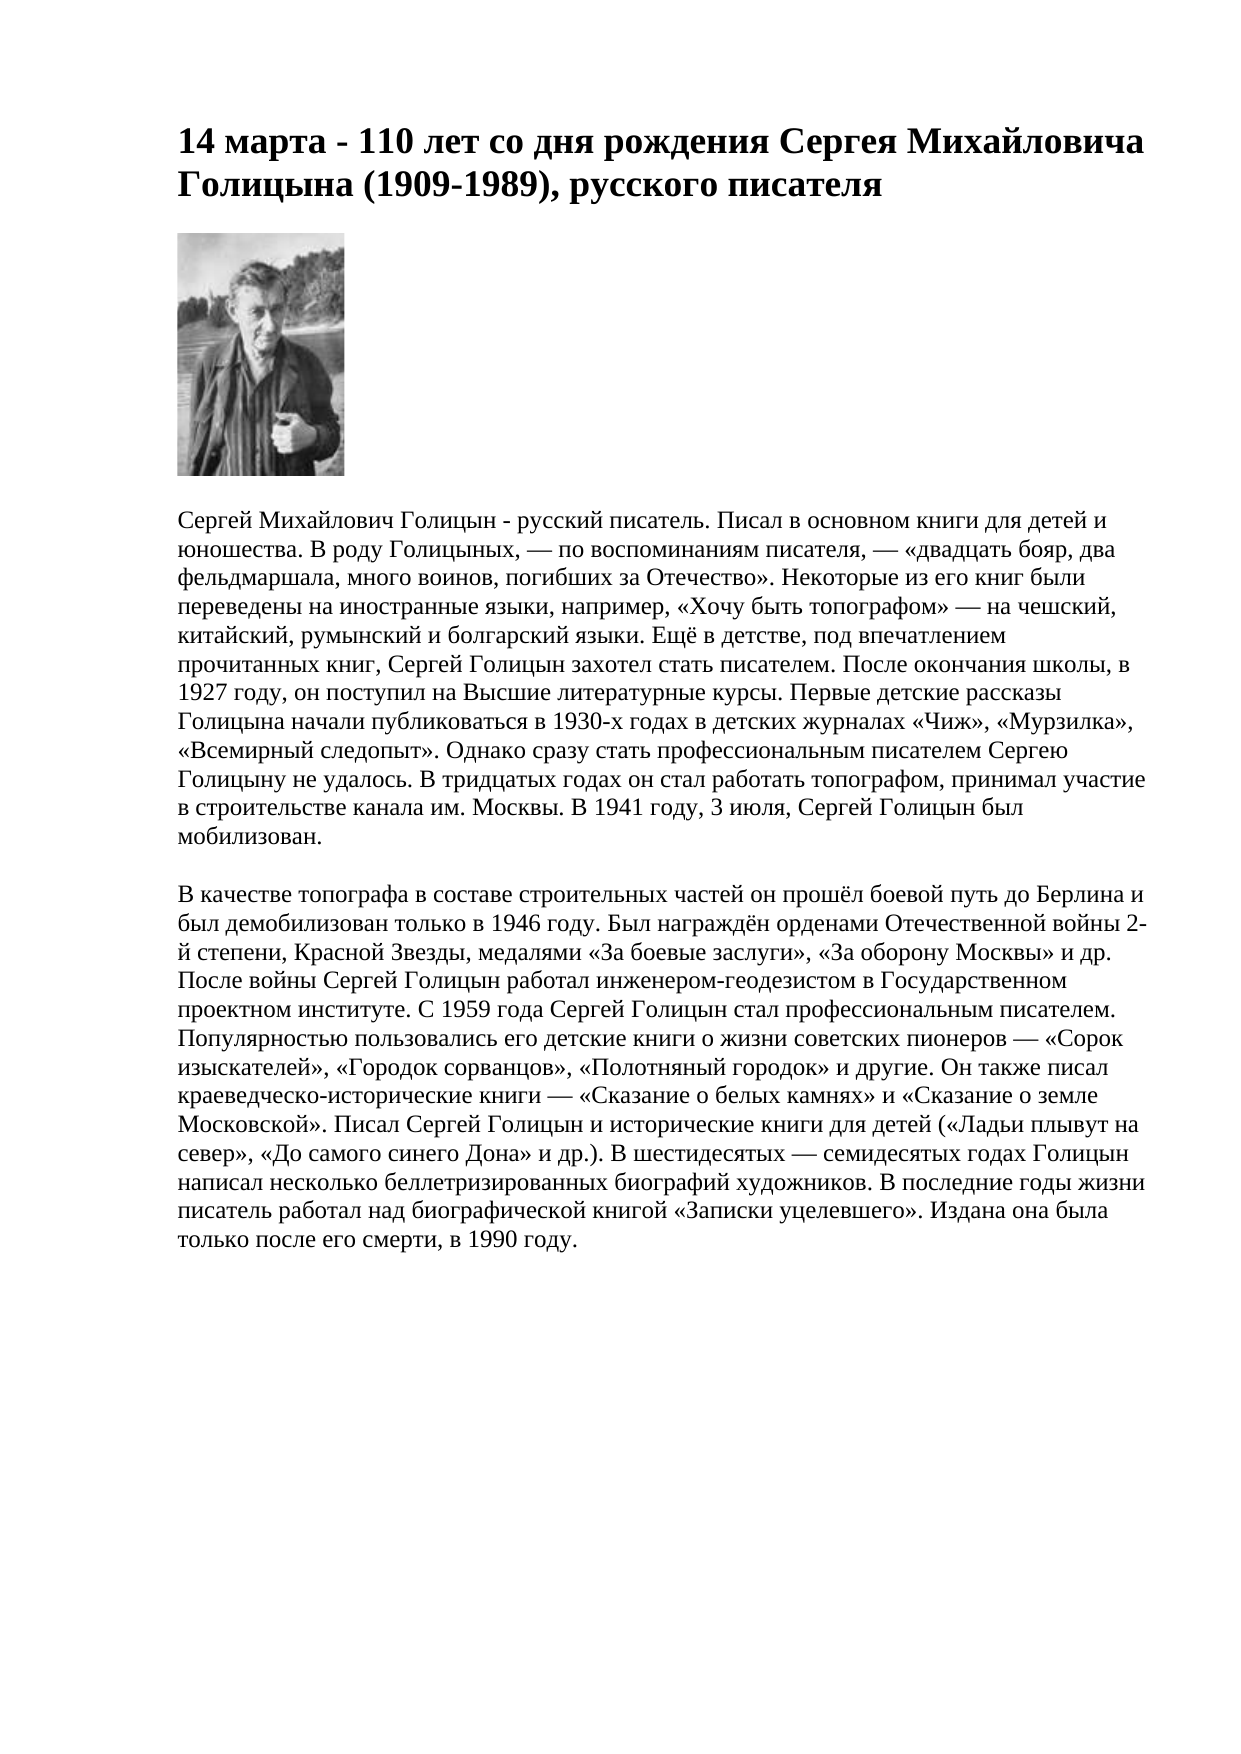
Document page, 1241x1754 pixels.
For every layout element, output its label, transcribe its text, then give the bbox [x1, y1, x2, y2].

text Сергей Михайлович Голицын - русский писатель. Писал в основном книги для детей и юношества. В роду Голицыных, — по воспоминаниям писателя, — «двадцать бояр, два фельдмаршала, много воинов, погибших за Отечество». Некоторые из его книг были переведены на иностранные языки, например, «Хочу быть топографом» — на чешский, китайский, румынский и болгарский языки. Ещё в детстве, под впечатлением прочитанных книг, Сергей Голицын захотел стать писателем. После окончания школы, в 1927 году, он поступил на Высшие литературные курсы. Первые детские рассказы Голицына начали публиковаться в 1930-х годах в детских журналах «Чиж», «Мурзилка», «Всемирный следопыт». Однако сразу стать профессиональным писателем Сергею Голицыну не удалось. В тридцатых годах он стал работать топографом, принимал участие в строительстве канала им. Москвы. В 1941 году, 3 июля, Сергей Голицын был мобилизован. [177, 505, 1152, 850]
picture [177, 233, 345, 476]
text 14 марта - 110 лет со дня рождения Сергея Михайловича Голицына (1909-1989), русского писателя [177, 118, 1152, 204]
text В качестве топографа в составе строительных частей он прошёл боевой путь до Берлина и был демобилизован только в 1946 году. Был награждён орденами Отечественной войны 2-й степени, Красной Звезды, медалями «За боевые заслуги», «За оборону Москвы» и др. После войны Сергей Голицын работал инженером-геодезистом в Государственном проектном институте. С 1959 года Сергей Голицын стал профессиональным писателем. Популярностью пользовались его детские книги о жизни советских пионеров — «Сорок изыскателей», «Городок сорванцов», «Полотняный городок» и другие. Он также писал краеведческо-исторические книги — «Сказание о белых камнях» и «Сказание о земле Московской». Писал Сергей Голицын и исторические книги для детей («Ладьи плывут на север», «До самого синего Дона» и др.). В шестидесятых — семидесятых годах Голицын написал несколько беллетризированных биографий художников. В последние годы жизни писатель работал над биографической книгой «Записки уцелевшего». Издана она была только после его смерти, в 1990 году. [177, 879, 1152, 1253]
